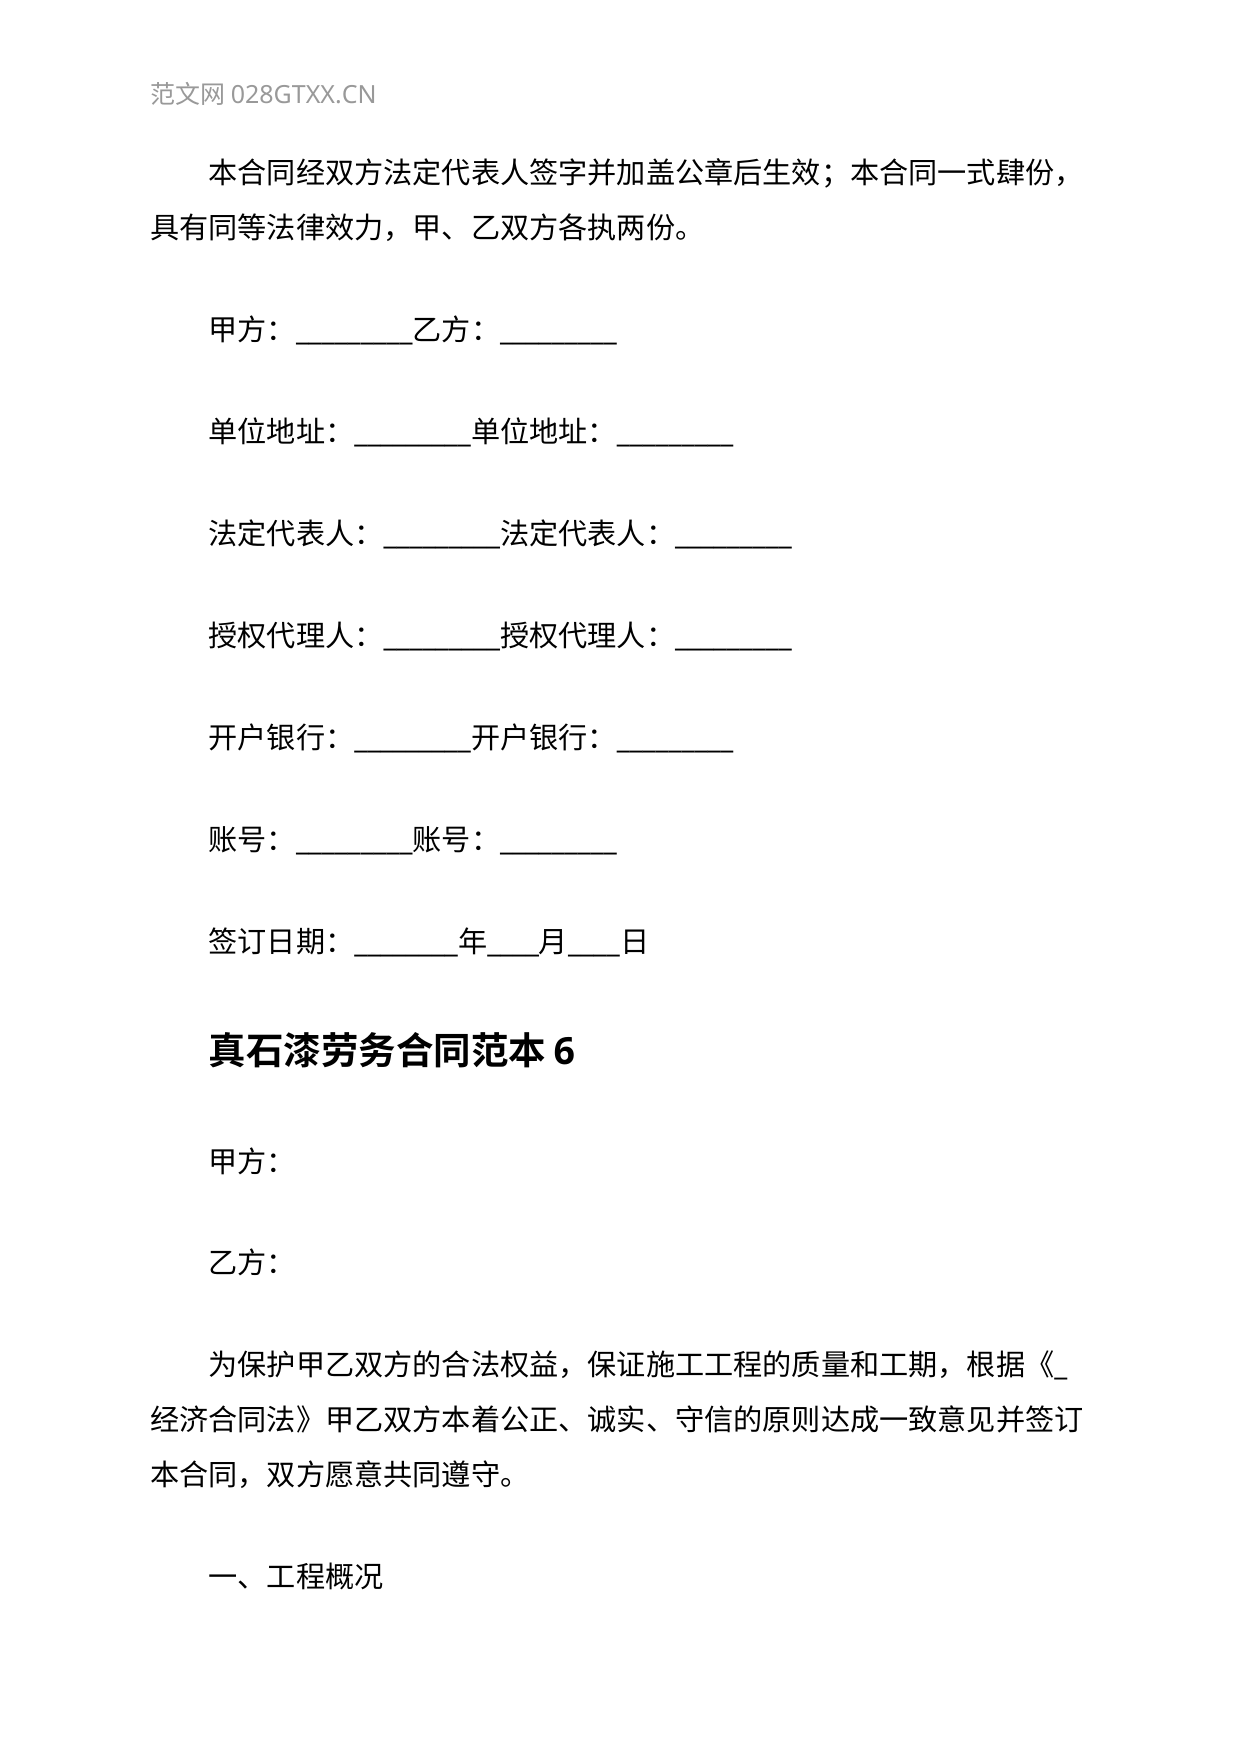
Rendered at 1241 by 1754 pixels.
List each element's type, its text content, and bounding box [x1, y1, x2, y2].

text 账号：_________账号：_________ [150, 817, 1090, 859]
text 授权代理人：_________授权代理人：_________ [150, 613, 1090, 655]
text 甲方：_________乙方：_________ [150, 307, 1090, 349]
text 法定代表人：_________法定代表人：_________ [150, 511, 1090, 553]
text 乙方： [150, 1240, 1090, 1282]
text 为保护甲乙双方的合法权益，保证施工工程的质量和工期，根据《_经济合同法》甲乙双方本着公正、诚实、守信的原则达成一致意见并签订本合同，双方愿意共同遵守。 [150, 1342, 1090, 1494]
text 开户银行：_________开户银行：_________ [150, 714, 1090, 757]
text 一、工程概况 [150, 1553, 1090, 1596]
text 本合同经双方法定代表人签字并加盖公章后生效；本合同一式肆份，具有同等法律效力，甲、乙双方各执两份。 [150, 150, 1090, 247]
text 签订日期：________年____月____日 [150, 918, 1090, 961]
text 真石漆劳务合同范本6 [150, 1021, 1090, 1075]
text 甲方： [150, 1138, 1090, 1180]
text 单位地址：_________单位地址：_________ [150, 409, 1090, 451]
